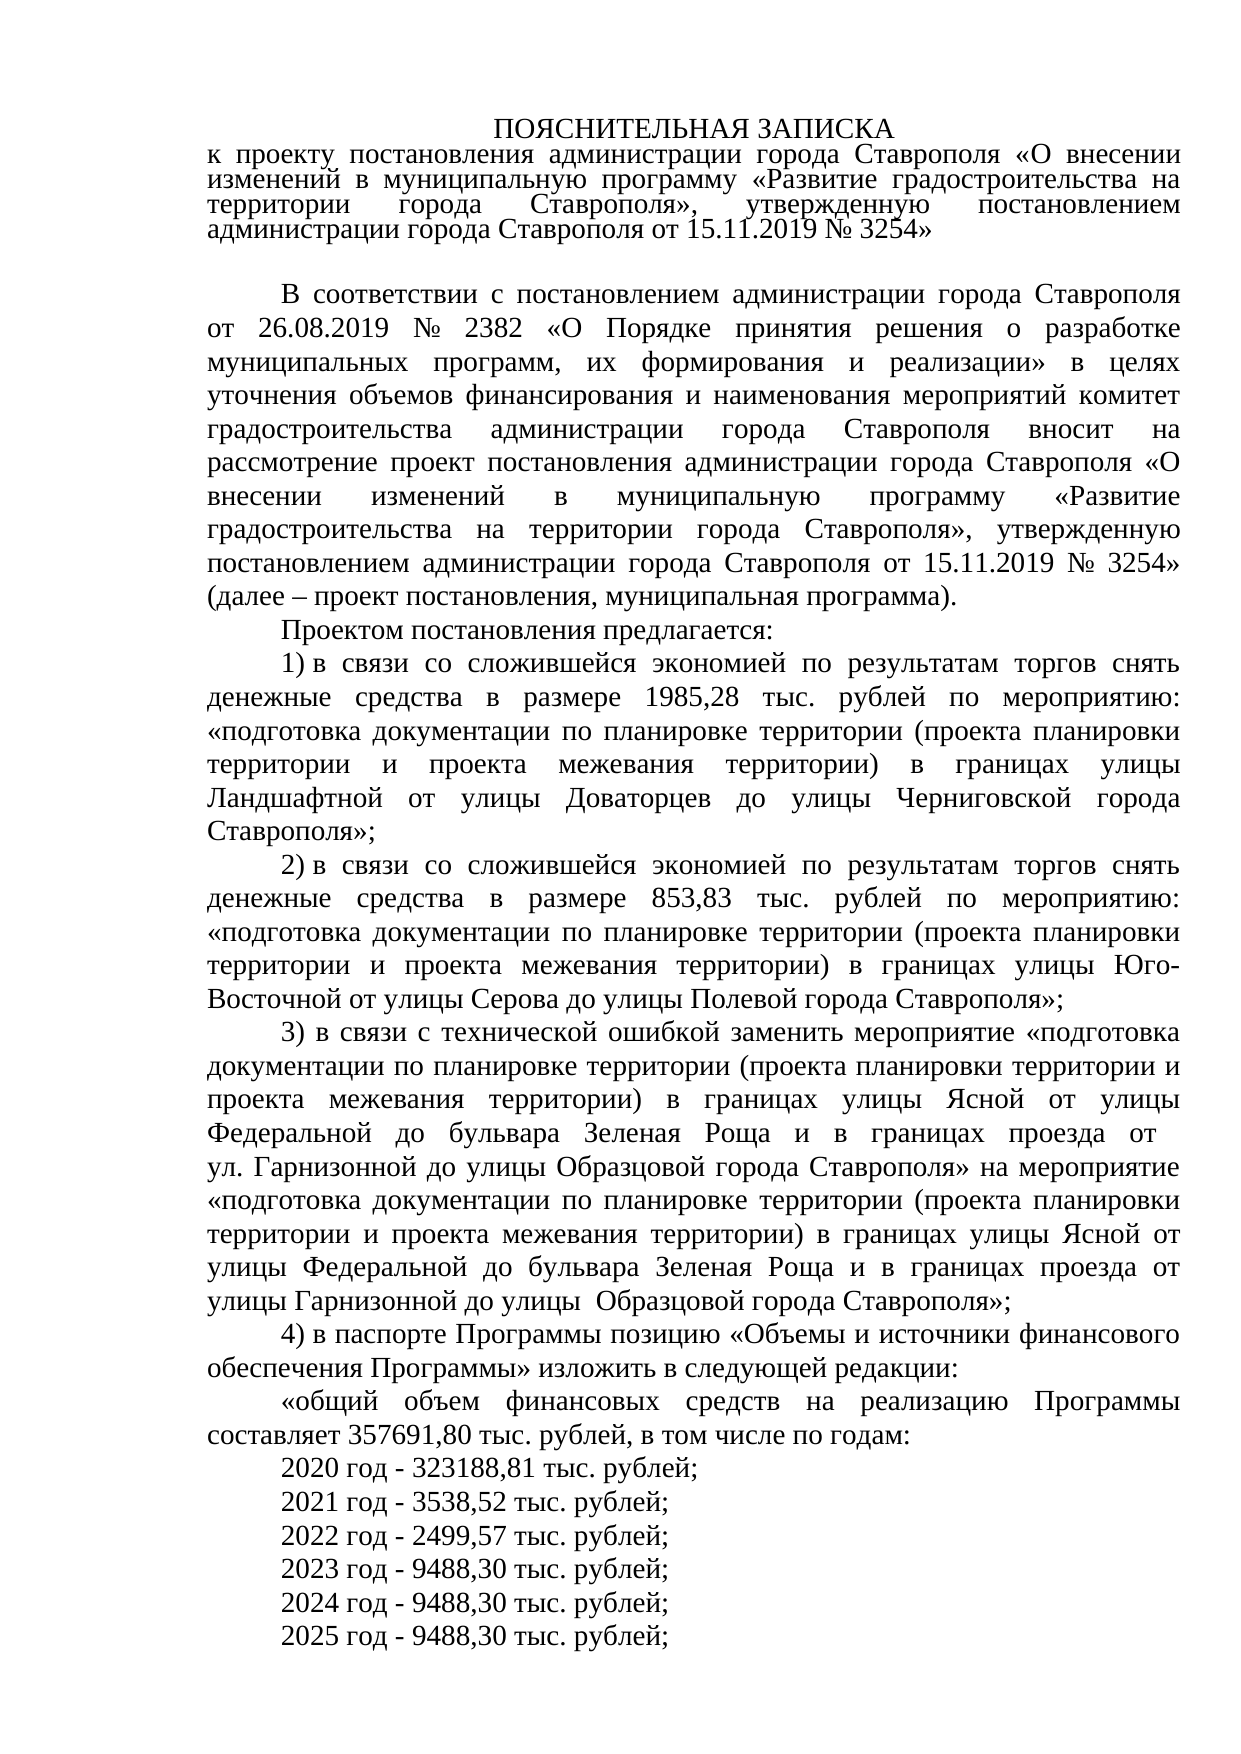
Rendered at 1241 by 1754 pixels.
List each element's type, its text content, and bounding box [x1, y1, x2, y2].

text 2025 год - 9488,30 тыс. рублей; [207, 1618, 1181, 1652]
text 2022 год - 2499,57 тыс. рублей; [207, 1518, 1181, 1551]
text В соответствии с постановлением администрации города Ставрополя от 26.08.2019 № 2382 «О Порядке принятия решения о разработке муниципальных программ, их формирования и реализации» в целях уточнения объемов финансирования и наименования мероприятий комитет градостроительства администрации города Ставрополя вносит на рассмотрение проект постановления администрации города Ставрополя «О внесении изменений в муниципальную программу «Развитие градостроительства на территории города Ставрополя», утвержденную постановлением администрации города Ставрополя от 15.11.2019 № 3254» (далее – проект постановления, муниципальная программа). [207, 277, 1181, 612]
text ПОЯСНИТЕЛЬНАЯ ЗАПИСКА [207, 118, 1181, 143]
text 2024 год - 9488,30 тыс. рублей; [207, 1585, 1181, 1618]
text Проектом постановления предлагается: [207, 612, 1181, 646]
list 3) в связи с технической ошибкой заменить мероприятие «подготовка документации по планировке территории (проекта планировки территории и проекта межевания территории) в границах улицы Ясной от улицы Федеральной до бульвара Зеленая Роща и в границах проезда от ул. Гарнизонной до улицы Образцовой города Ставрополя» на мероприятие «подготовка документации по планировке территории (проекта планировки территории и проекта межевания территории) в границах улицы Ясной от улицы Федеральной до бульвара Зеленая Роща и в границах проезда от улицы Гарнизонной до улицы Образцовой города Ставрополя»; [207, 1014, 1181, 1316]
text 4) в паспорте Программы позицию «Объемы и источники финансового обеспечения Программы» изложить в следующей редакции: [207, 1316, 1181, 1383]
text 2023 год - 9488,30 тыс. рублей; [207, 1551, 1181, 1585]
text 1) в связи со сложившейся экономией по результатам торгов снять денежные средства в размере 1985,28 тыс. рублей по мероприятию: «подготовка документации по планировке территории (проекта планировки территории и проекта межевания территории) в границах улицы Ландшафтной от улицы Доваторцев до улицы Черниговской города Ставрополя»; [207, 646, 1181, 847]
list 2) в связи со сложившейся экономией по результатам торгов снять денежные средства в размере 853,83 тыс. рублей по мероприятию: «подготовка документации по планировке территории (проекта планировки территории и проекта межевания территории) в границах улицы Юго-Восточной от улицы Серова до улицы Полевой города Ставрополя»; [207, 847, 1181, 1014]
text к проекту постановления администрации города Ставрополя «О внесении изменений в муниципальную программу «Развитие градостроительства на территории города Ставрополя», утвержденную постановлением администрации города Ставрополя от 15.11.2019 № 3254» [207, 143, 1181, 243]
text «общий объем финансовых средств на реализацию Программы составляет 357691,80 тыс. рублей, в том числе по годам: [207, 1383, 1181, 1451]
text 2021 год - 3538,52 тыс. рублей; [207, 1484, 1181, 1518]
text 2020 год - 323188,81 тыс. рублей; [207, 1451, 1181, 1484]
